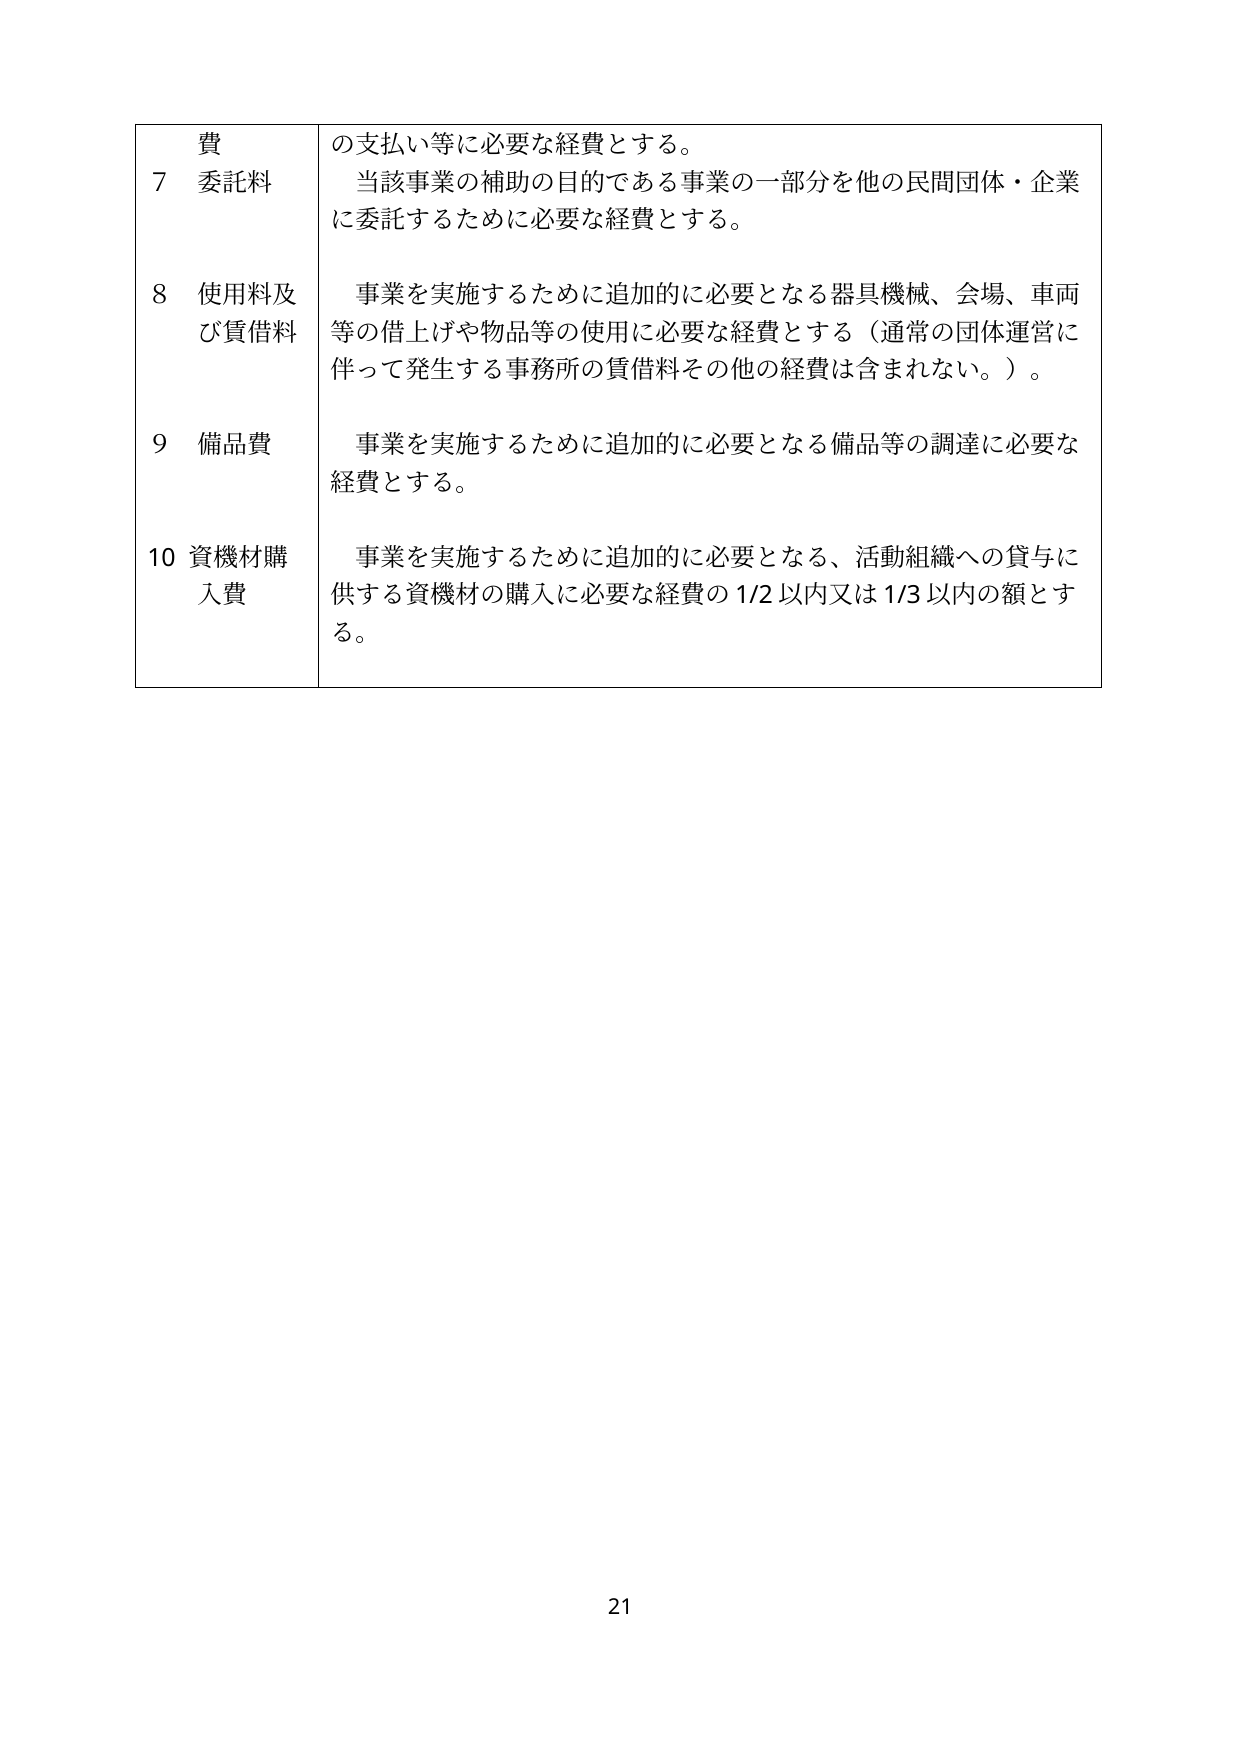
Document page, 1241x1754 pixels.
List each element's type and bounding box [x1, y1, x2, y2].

table_cell [136, 125, 318, 687]
table_cell [319, 125, 1101, 687]
